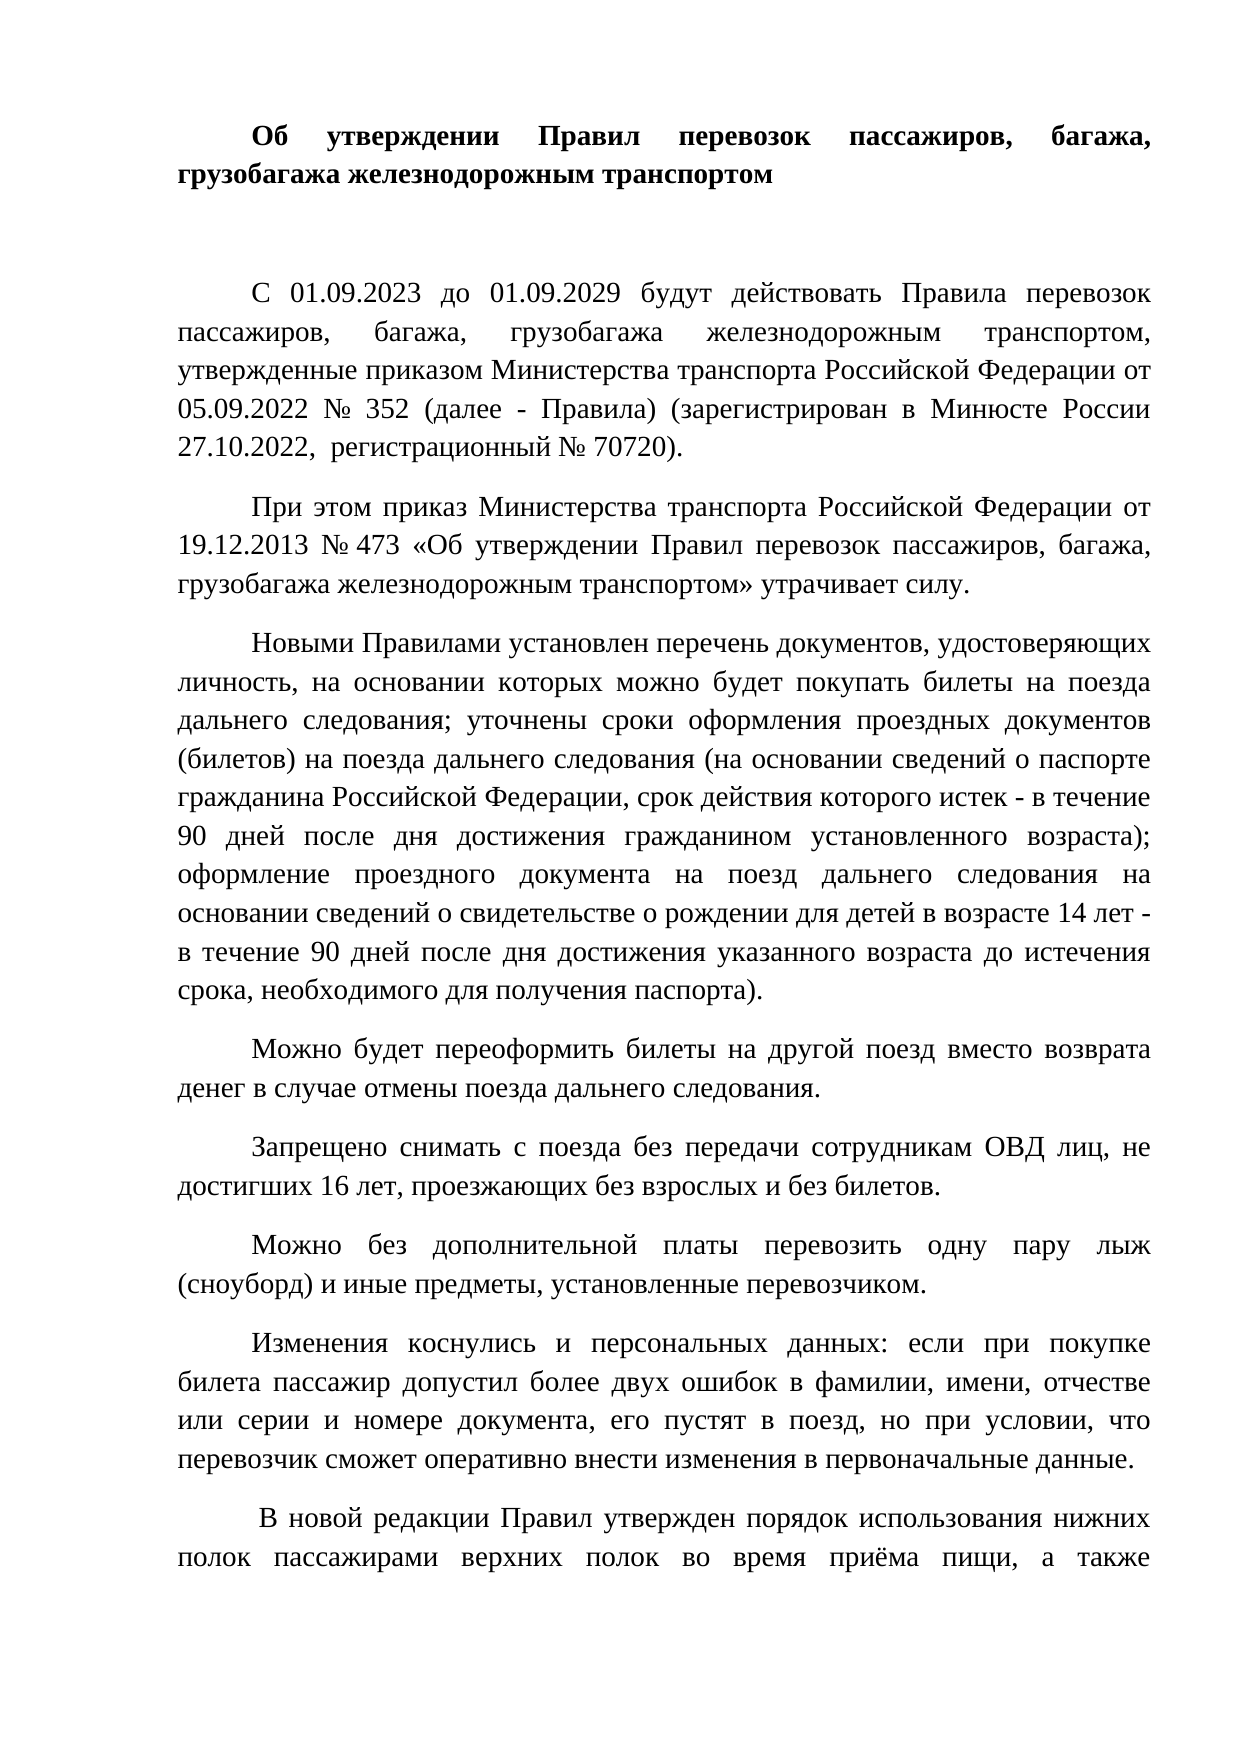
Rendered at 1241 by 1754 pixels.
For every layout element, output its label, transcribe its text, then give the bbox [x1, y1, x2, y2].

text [177, 1500, 1152, 1572]
text Можно будет переоформить билеты на другой поезд вместо возврата денег в случае отмены поезда дальнего следования. [177, 1032, 1152, 1104]
text С 01.09.2023 до 01.09.2029 будут действовать Правила перевозок пассажиров, багажа, грузобагажа железнодорожным транспортом, утвержденные приказом Министерства транспорта Российской Федерации от 05.09.2022 № 352 (далее - Правила) (зарегистрирован в Минюсте России 27.10.2022, регистрационный № 70720). [177, 275, 1152, 463]
text Новыми Правилами установлен перечень документов, удостоверяющих личность, на основании которых можно будет покупать билеты на поезда дальнего следования; уточнены сроки оформления проездных документов (билетов) на поезда дальнего следования (на основании сведений о паспорте гражданина Российской Федерации, срок действия которого истек - в течение 90 дней после дня достижения гражданином установленного возраста); оформление проездного документа на поезд дальнего следования на основании сведений о свидетельстве о рождении для детей в возрасте 14 лет - в течение 90 дней после дня достижения указанного возраста до истечения срока, необходимого для получения паспорта). [177, 625, 1152, 1006]
text Об утверждении Правил перевозок пассажиров, багажа, грузобагажа железнодорожным транспортом [177, 118, 1152, 190]
text Можно без дополнительной платы перевозить одну пару лыж (сноуборд) и иные предметы, установленные перевозчиком. [177, 1227, 1152, 1299]
text Изменения коснулись и персональных данных: если при покупке билета пассажир допустил более двух ошибок в фамилии, имени, отчестве или серии и номере документа, его пустят в поезд, но при условии, что перевозчик сможет оперативно внести изменения в первоначальные данные. [177, 1325, 1152, 1474]
text Запрещено снимать с поезда без передачи сотрудникам ОВД лиц, не достигших 16 лет, проезжающих без взрослых и без билетов. [177, 1129, 1152, 1202]
text При этом приказ Министерства транспорта Российской Федерации от 19.12.2013 № 473 «Об утверждении Правил перевозок пассажиров, багажа, грузобагажа железнодорожным транспортом» утрачивает силу. [177, 489, 1152, 599]
